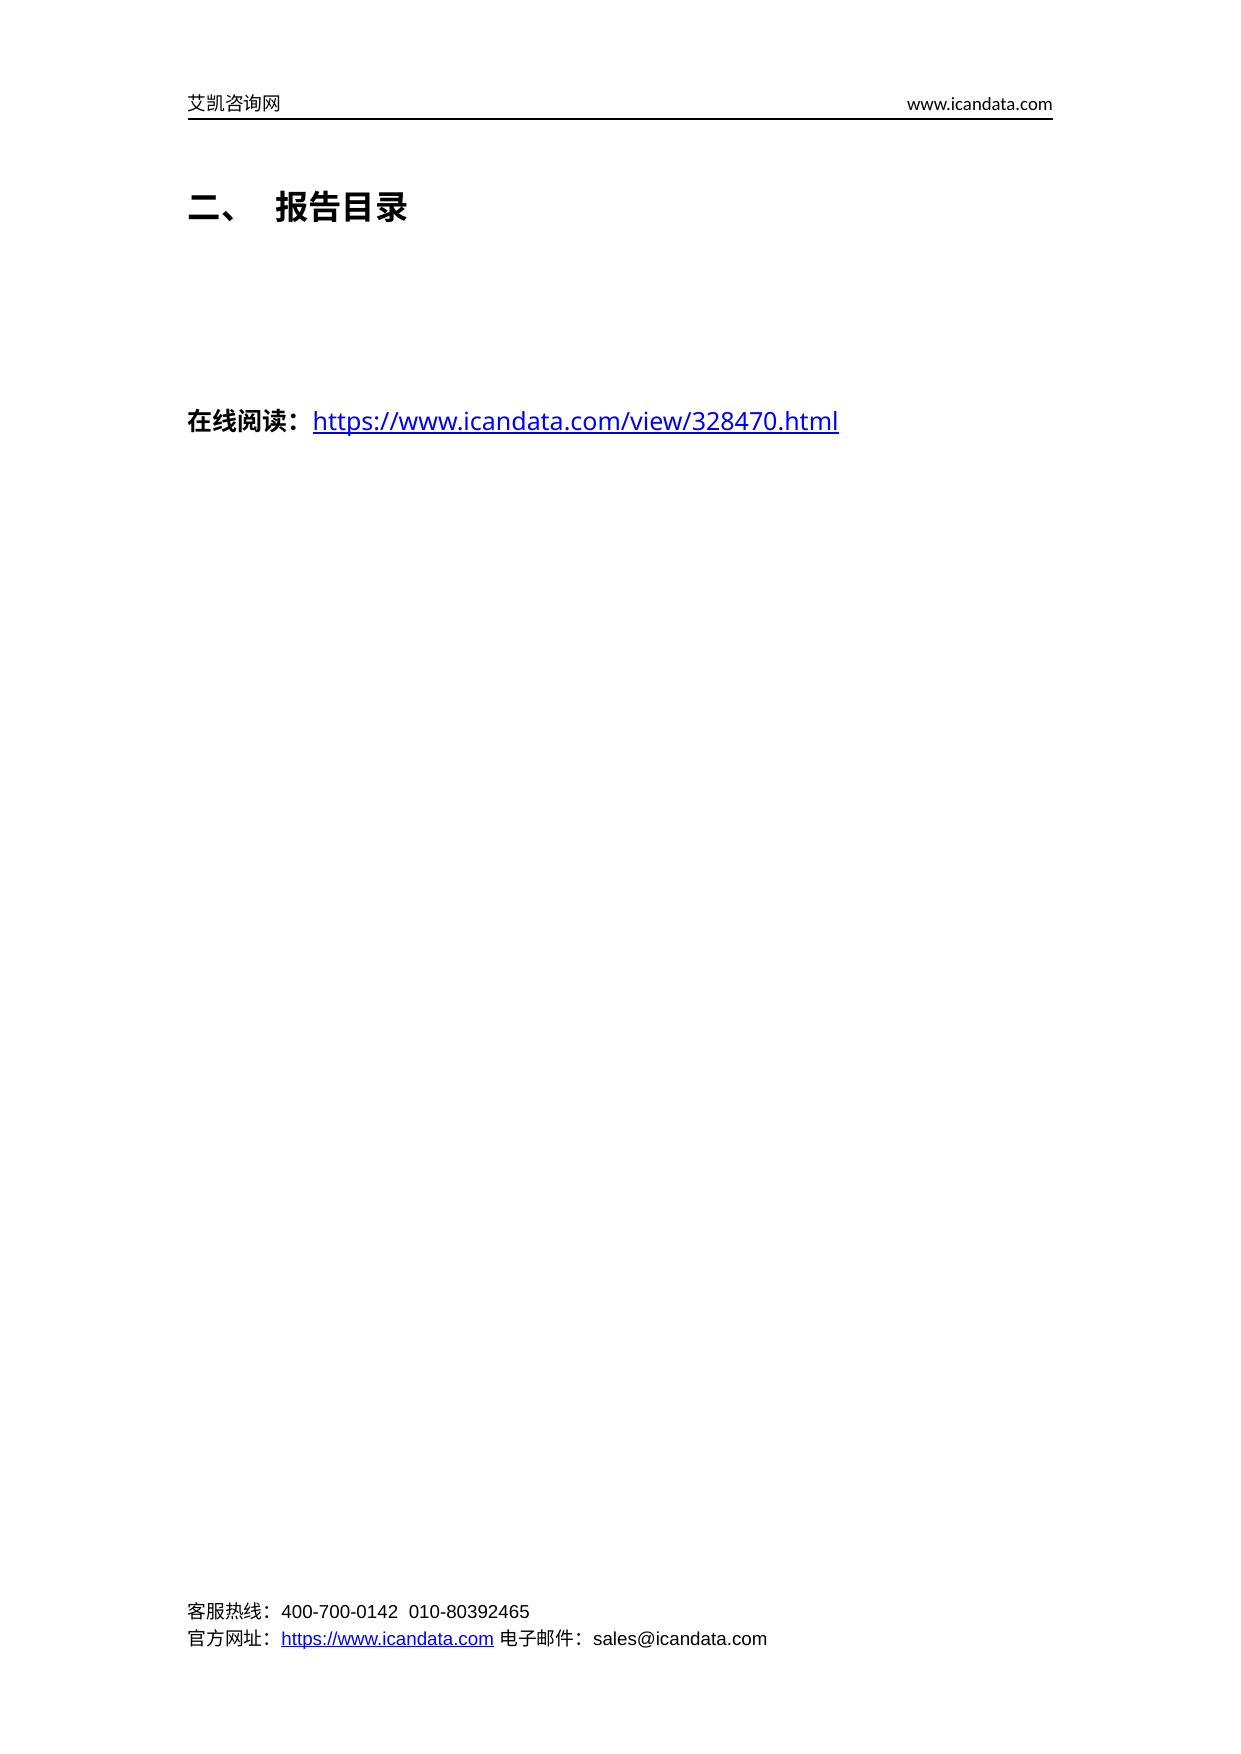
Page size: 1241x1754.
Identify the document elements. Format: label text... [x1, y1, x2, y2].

subtitle 报告目录 [187, 172, 1053, 237]
text 在线阅读：https://www.icandata.com/view/328470.html [187, 387, 1053, 452]
